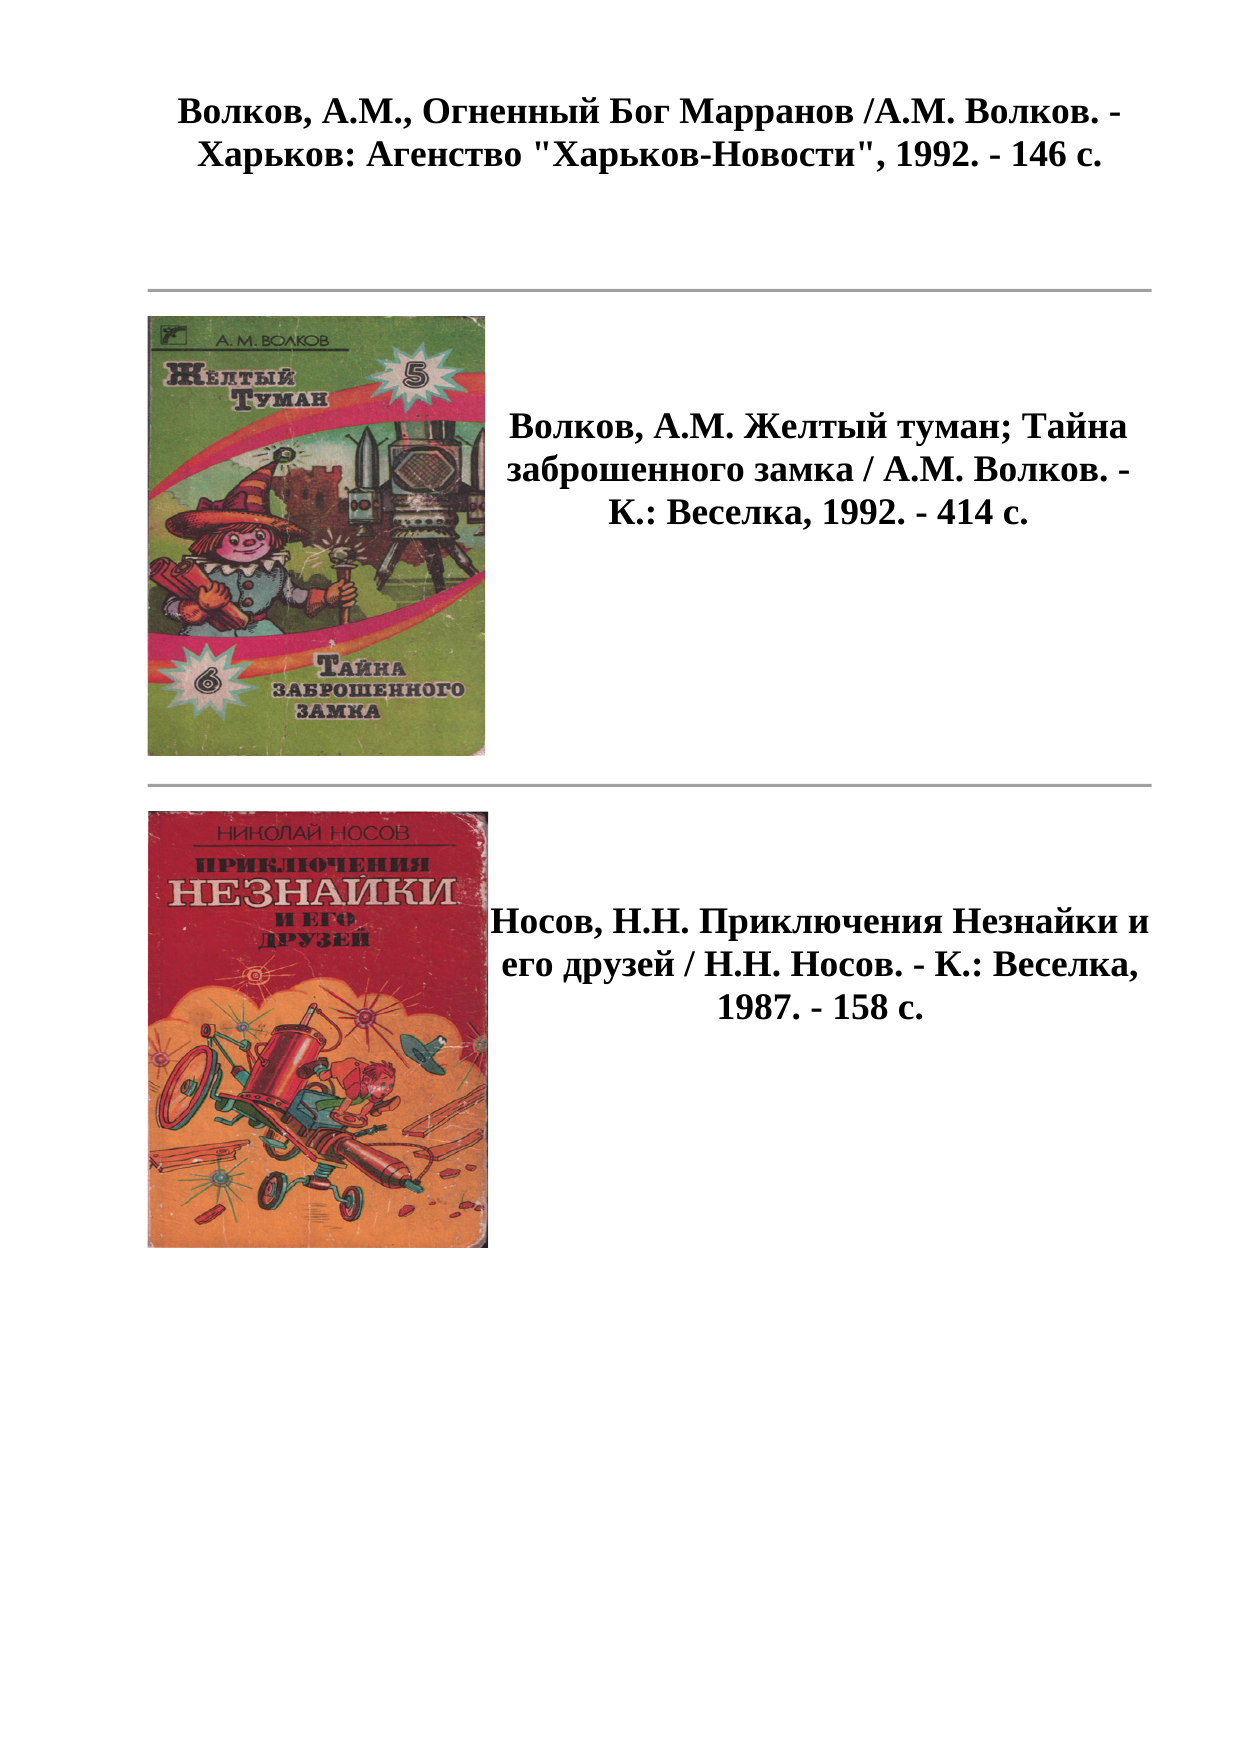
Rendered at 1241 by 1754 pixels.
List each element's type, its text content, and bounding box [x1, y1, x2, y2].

text Носов, Н.Н. Приключения Незнайки и его друзей / Н.Н. Носов. - К.: Веселка, 1987. - 158 с. [489, 898, 1152, 1028]
picture [147, 811, 489, 1248]
picture [147, 316, 486, 756]
text Волков, А.М., Огненный Бог Марранов /А.М. Волков. - Харьков: Агенство "Харьков-Новости", 1992. - 146 с. [148, 88, 1152, 175]
text Волков, А.М. Желтый туман; Тайна заброшенного замка / А.М. Волков. - К.: Веселка, 1992. - 414 с. [486, 403, 1152, 533]
